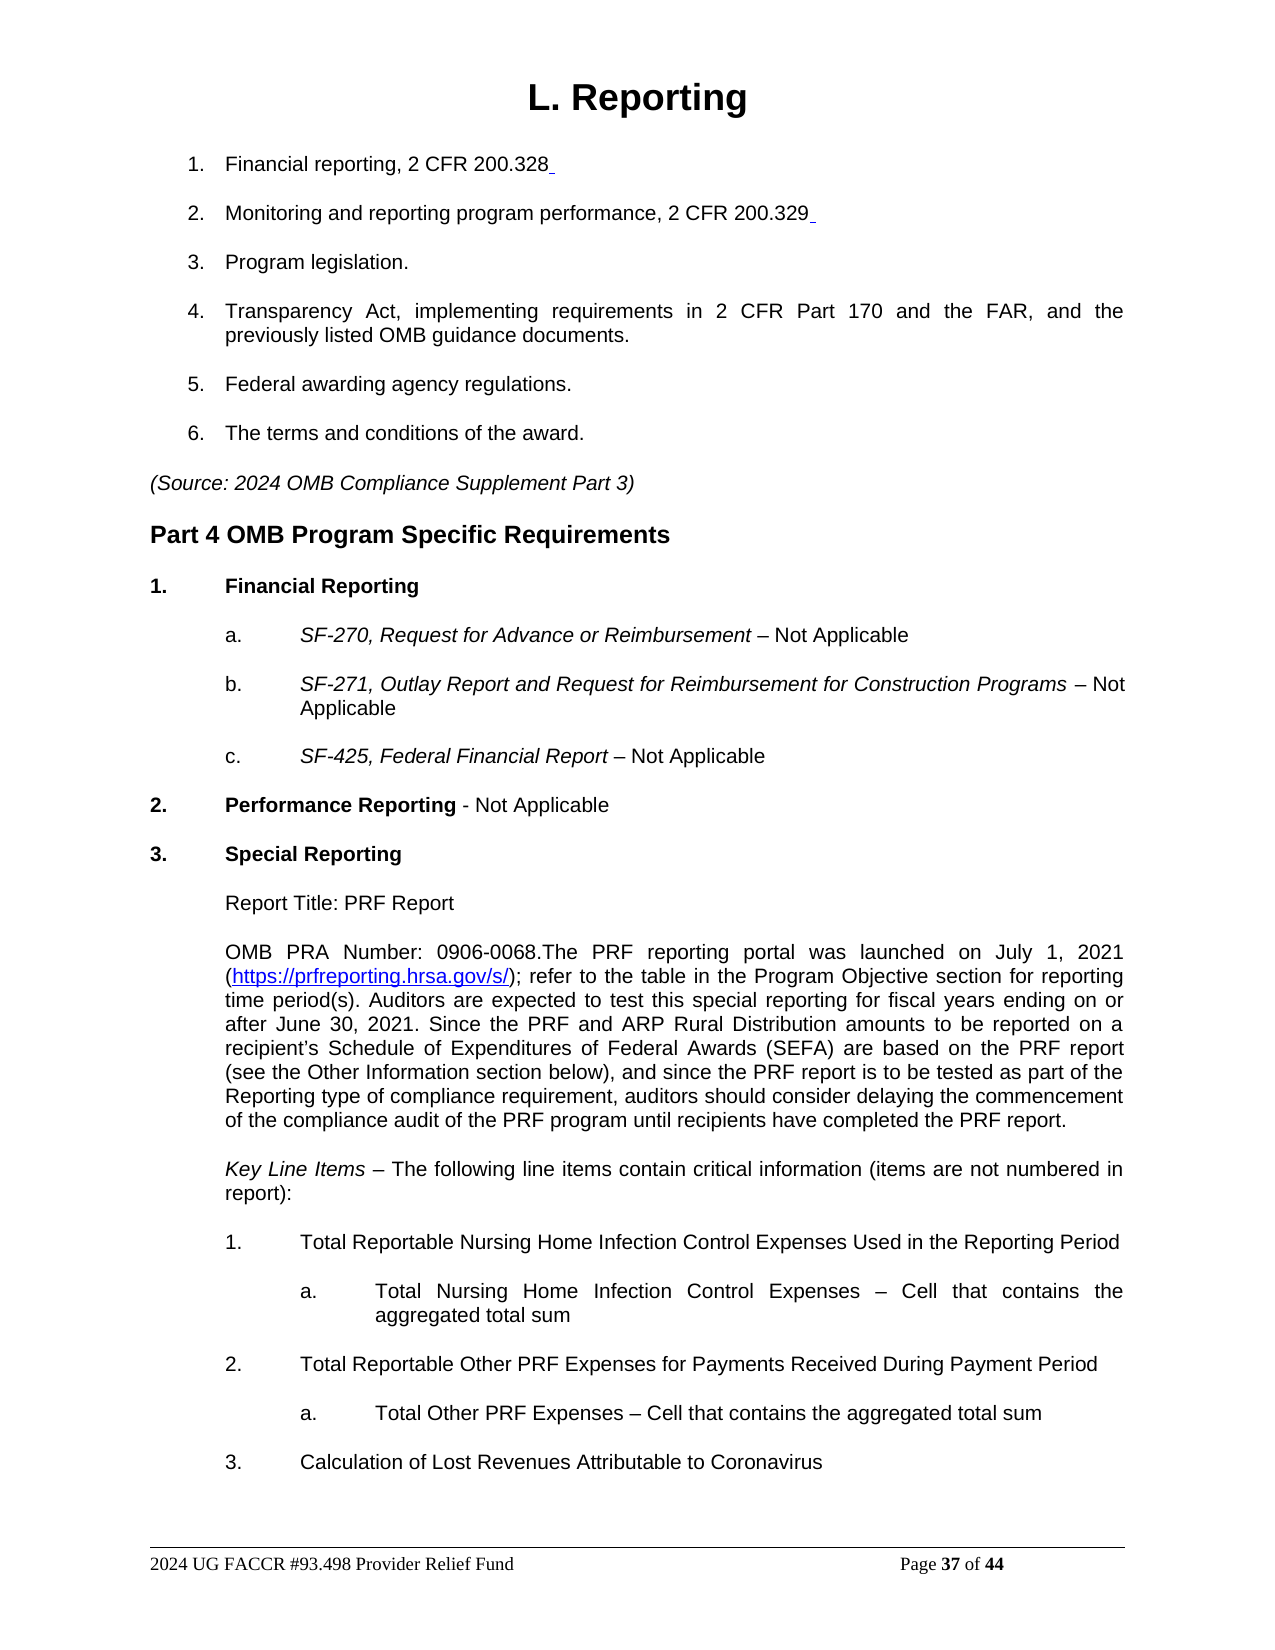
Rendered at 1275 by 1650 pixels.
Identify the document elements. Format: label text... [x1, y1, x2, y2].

list Program legislation. [188, 248, 1125, 273]
text 1. Financial Reporting [150, 573, 1125, 597]
text (Source: 2024 OMB Compliance Supplement Part 3) [150, 471, 1125, 495]
text 2. Performance Reporting - Not Applicable [150, 793, 1125, 817]
text a. Total Nursing Home Infection Control Expenses – Cell that contains the aggregated total sum [300, 1279, 1125, 1327]
list Federal awarding agency regulations. [188, 370, 1125, 395]
text c. SF-425, Federal Financial Report – Not Applicable [225, 744, 1125, 768]
text OMB PRA Number: 0906-0068.The PRF reporting portal was launched on July 1, 2021 (https://prfreporting.hrsa.gov/s/); refer to the table in the Program Objective section for reporting time period(s). Auditors are expected to test this special reporting for fiscal years ending on or after June 30, 2021. Since the PRF and ARP Rural Distribution amounts to be reported on a recipient’s Schedule of Expenditures of Federal Awards (SEFA) are based on the PRF report (see the Other Information section below), and since the PRF report is to be tested as part of the Reporting type of compliance requirement, auditors should consider delaying the commencement of the compliance audit of the PRF program until recipients have completed the PRF report. [225, 940, 1125, 1132]
list The terms and conditions of the award. [188, 419, 1125, 444]
text 3. Special Reporting [150, 842, 1125, 866]
text Part 4 OMB Program Specific Requirements [150, 520, 1125, 548]
text Key Line Items – The following line items contain critical information (items are not numbered in report): [225, 1157, 1125, 1205]
text 3. Calculation of Lost Revenues Attributable to Coronavirus [225, 1449, 1125, 1473]
text 1. Total Reportable Nursing Home Infection Control Expenses Used in the Reporting Period [225, 1230, 1125, 1254]
text b. SF-271, Outlay Report and Request for Reimbursement for Construction Programs – Not Applicable [225, 671, 1125, 719]
list Monitoring and reporting program performance, 2 CFR 200.329 [188, 199, 1125, 224]
text a. Total Other PRF Expenses – Cell that contains the aggregated total sum [225, 1401, 1125, 1424]
list Transparency Act, implementing requirements in 2 CFR Part 170 and the FAR, and the previously listed OMB guidance documents. [188, 297, 1125, 346]
text Report Title: PRF Report [225, 891, 1125, 915]
text 2. Total Reportable Other PRF Expenses for Payments Received During Payment Period [225, 1352, 1125, 1376]
text a. SF-270, Request for Advance or Reimbursement – Not Applicable [225, 622, 1125, 646]
list Financial reporting, 2 CFR 200.328 [188, 152, 1125, 176]
